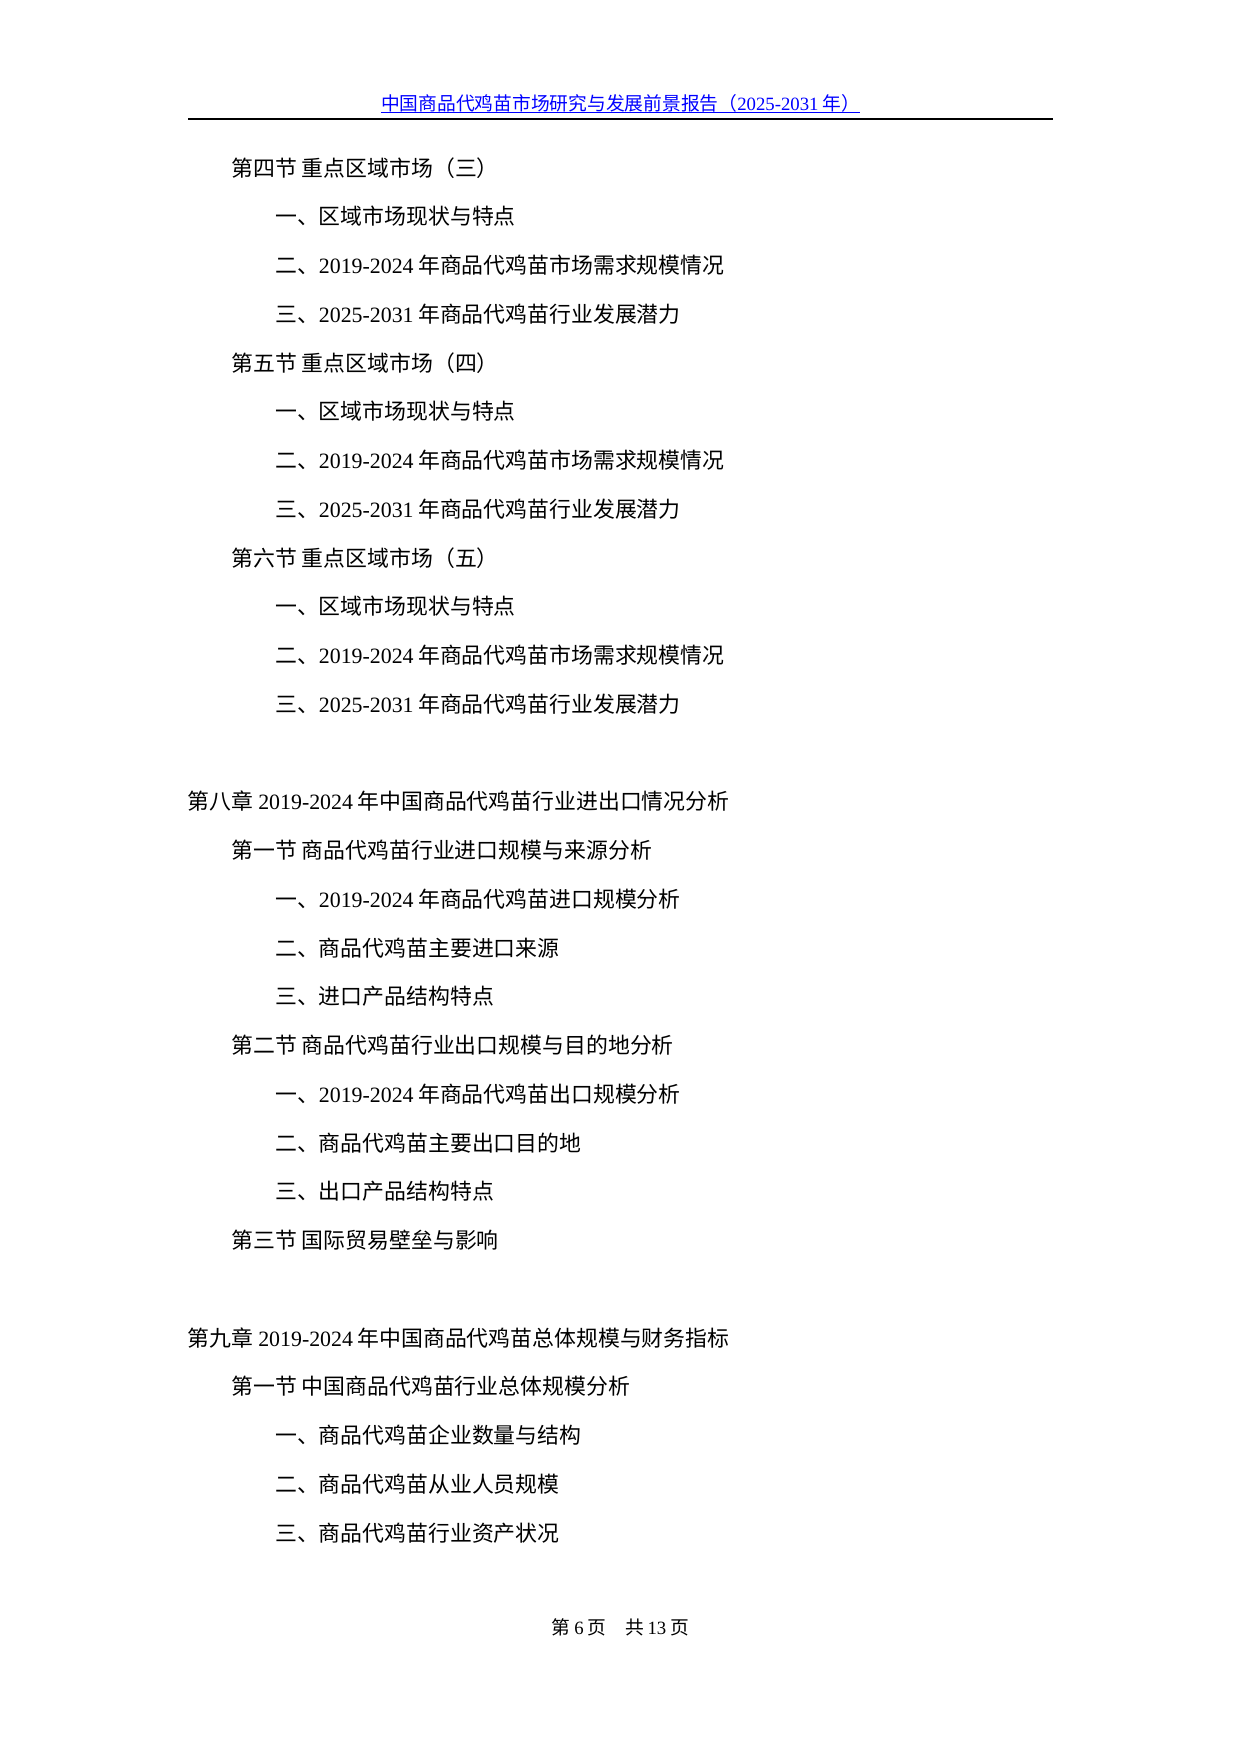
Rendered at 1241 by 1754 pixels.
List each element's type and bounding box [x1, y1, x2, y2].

text [187, 150, 1053, 1548]
